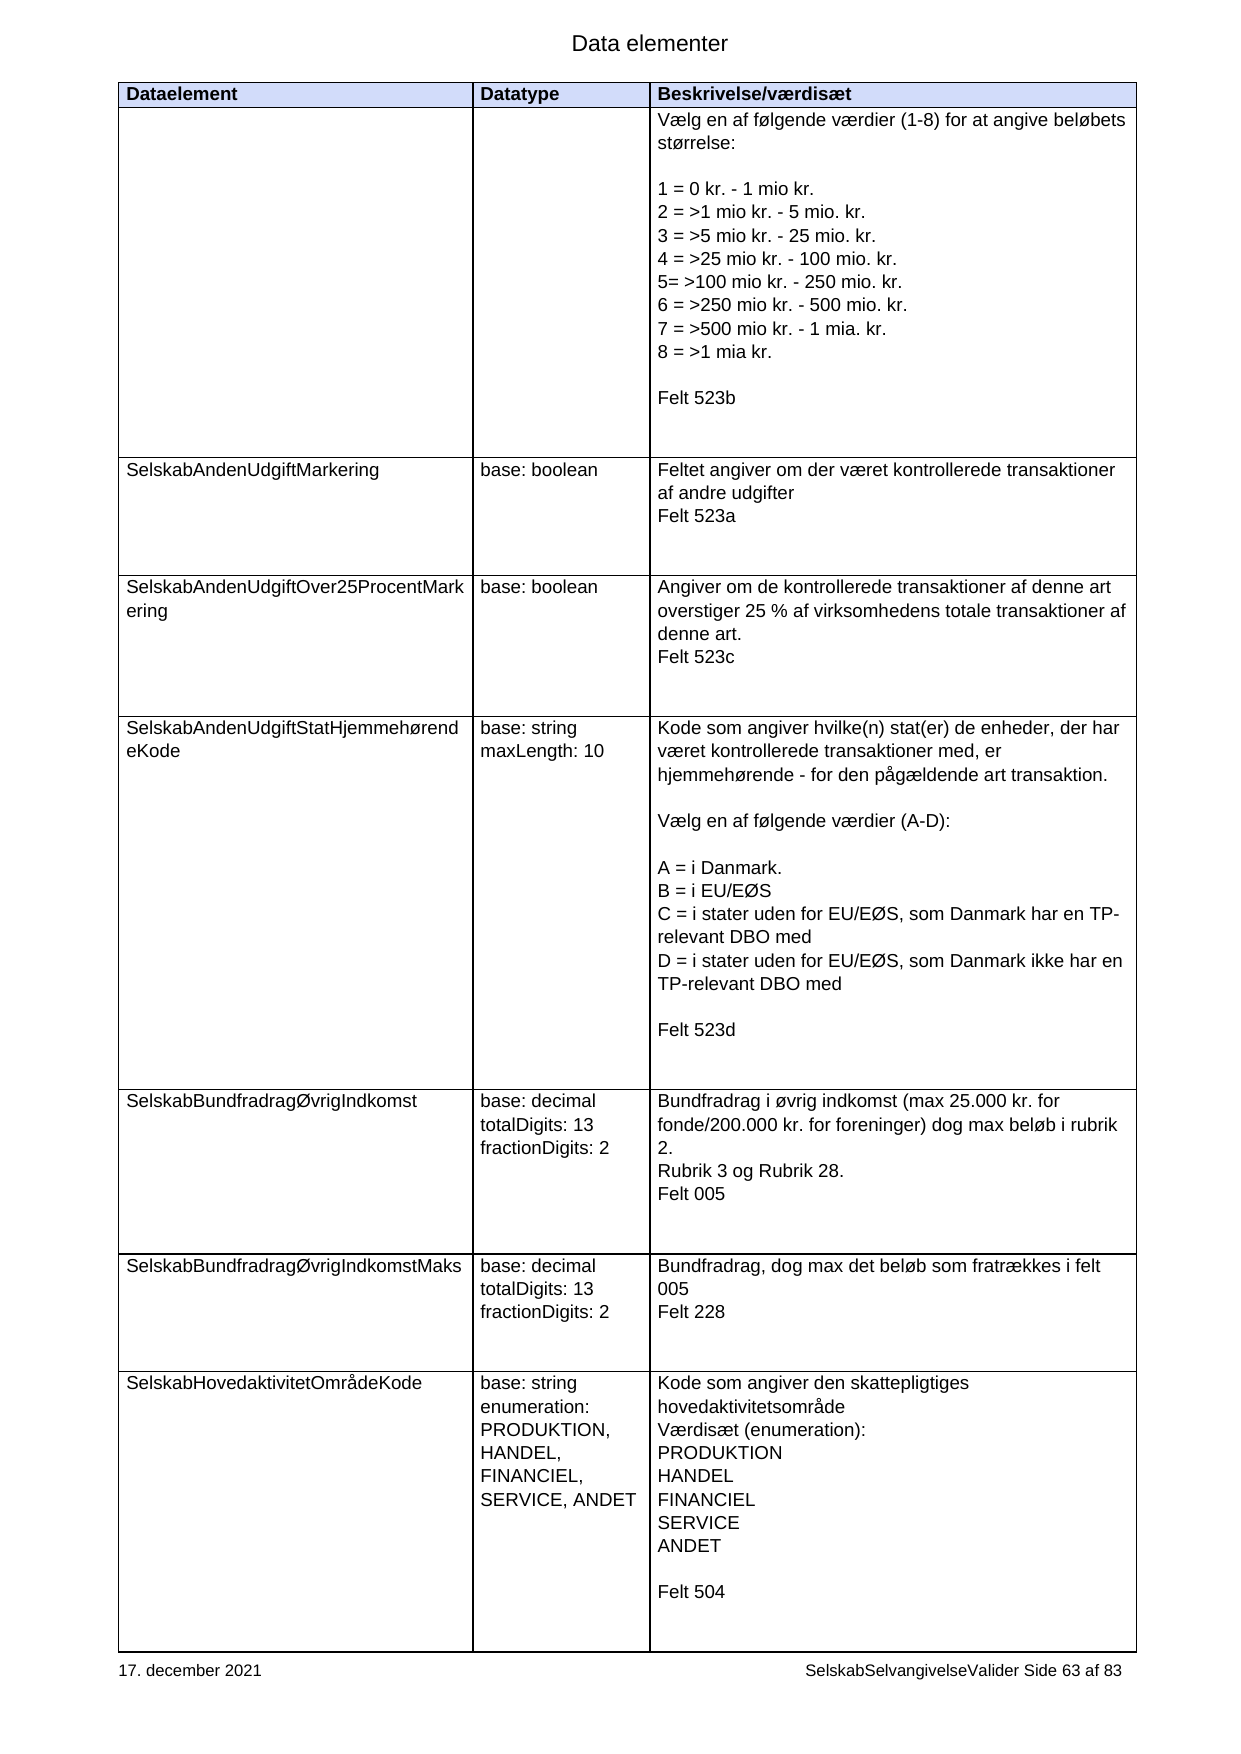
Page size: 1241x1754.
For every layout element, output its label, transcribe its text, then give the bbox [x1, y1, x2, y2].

table_header Beskrivelse/værdisæt [651, 83, 1136, 107]
table_cell base: string maxLength: 10 [474, 717, 649, 1089]
table_cell SelskabAndenUdgiftOver25ProcentMarkering [119, 576, 472, 716]
table_header Datatype [474, 83, 649, 107]
table_cell base: boolean [474, 458, 649, 574]
table_cell Bundfradrag i øvrig indkomst (max 25.000 kr. for fonde/200.000 kr. for foreninger) dog max beløb i rubrik 2. Rubrik 3 og Rubrik 28. Felt 005 [651, 1090, 1136, 1253]
table_cell Kode som angiver den skattepligtiges hovedaktivitetsområde Værdisæt (enumeration): PRODUKTION HANDEL FINANCIEL SERVICE ANDET Felt 504 [651, 1372, 1136, 1651]
table_cell SelskabAndenUdgiftMarkering [119, 458, 472, 574]
table_cell Feltet angiver om der været kontrollerede transaktioner af andre udgifter Felt 523a [651, 458, 1136, 574]
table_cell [651, 108, 1136, 457]
table_cell Angiver om de kontrollerede transaktioner af denne art overstiger 25 % af virksomhedens totale transaktioner af denne art. Felt 523c [651, 576, 1136, 716]
table_cell SelskabHovedaktivitetOmrådeKode [119, 1372, 472, 1651]
table_header Dataelement [119, 83, 472, 107]
table_cell base: boolean [474, 576, 649, 716]
table_cell Bundfradrag, dog max det beløb som fratrækkes i felt 005 Felt 228 [651, 1255, 1136, 1371]
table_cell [119, 108, 472, 457]
table_cell SelskabBundfradragØvrigIndkomstMaks [119, 1255, 472, 1371]
table_cell Kode som angiver hvilke(n) stat(er) de enheder, der har været kontrollerede transaktioner med, er hjemmehørende - for den pågældende art transaktion. Vælg en af følgende værdier (A-D): A = i Danmark. B = i EU/EØS C = i stater uden for EU/EØS, som Danmark har en TP-relevant DBO med D = i stater uden for EU/EØS, som Danmark ikke har en TP-relevant DBO med Felt 523d [651, 717, 1136, 1089]
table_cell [474, 108, 649, 457]
table_cell SelskabBundfradragØvrigIndkomst [119, 1090, 472, 1253]
table_cell base: decimal totalDigits: 13 fractionDigits: 2 [474, 1090, 649, 1253]
table_cell base: string enumeration: PRODUKTION, HANDEL, FINANCIEL, SERVICE, ANDET [474, 1372, 649, 1651]
table_cell SelskabAndenUdgiftStatHjemmehørendeKode [119, 717, 472, 1089]
table_cell base: decimal totalDigits: 13 fractionDigits: 2 [474, 1255, 649, 1371]
